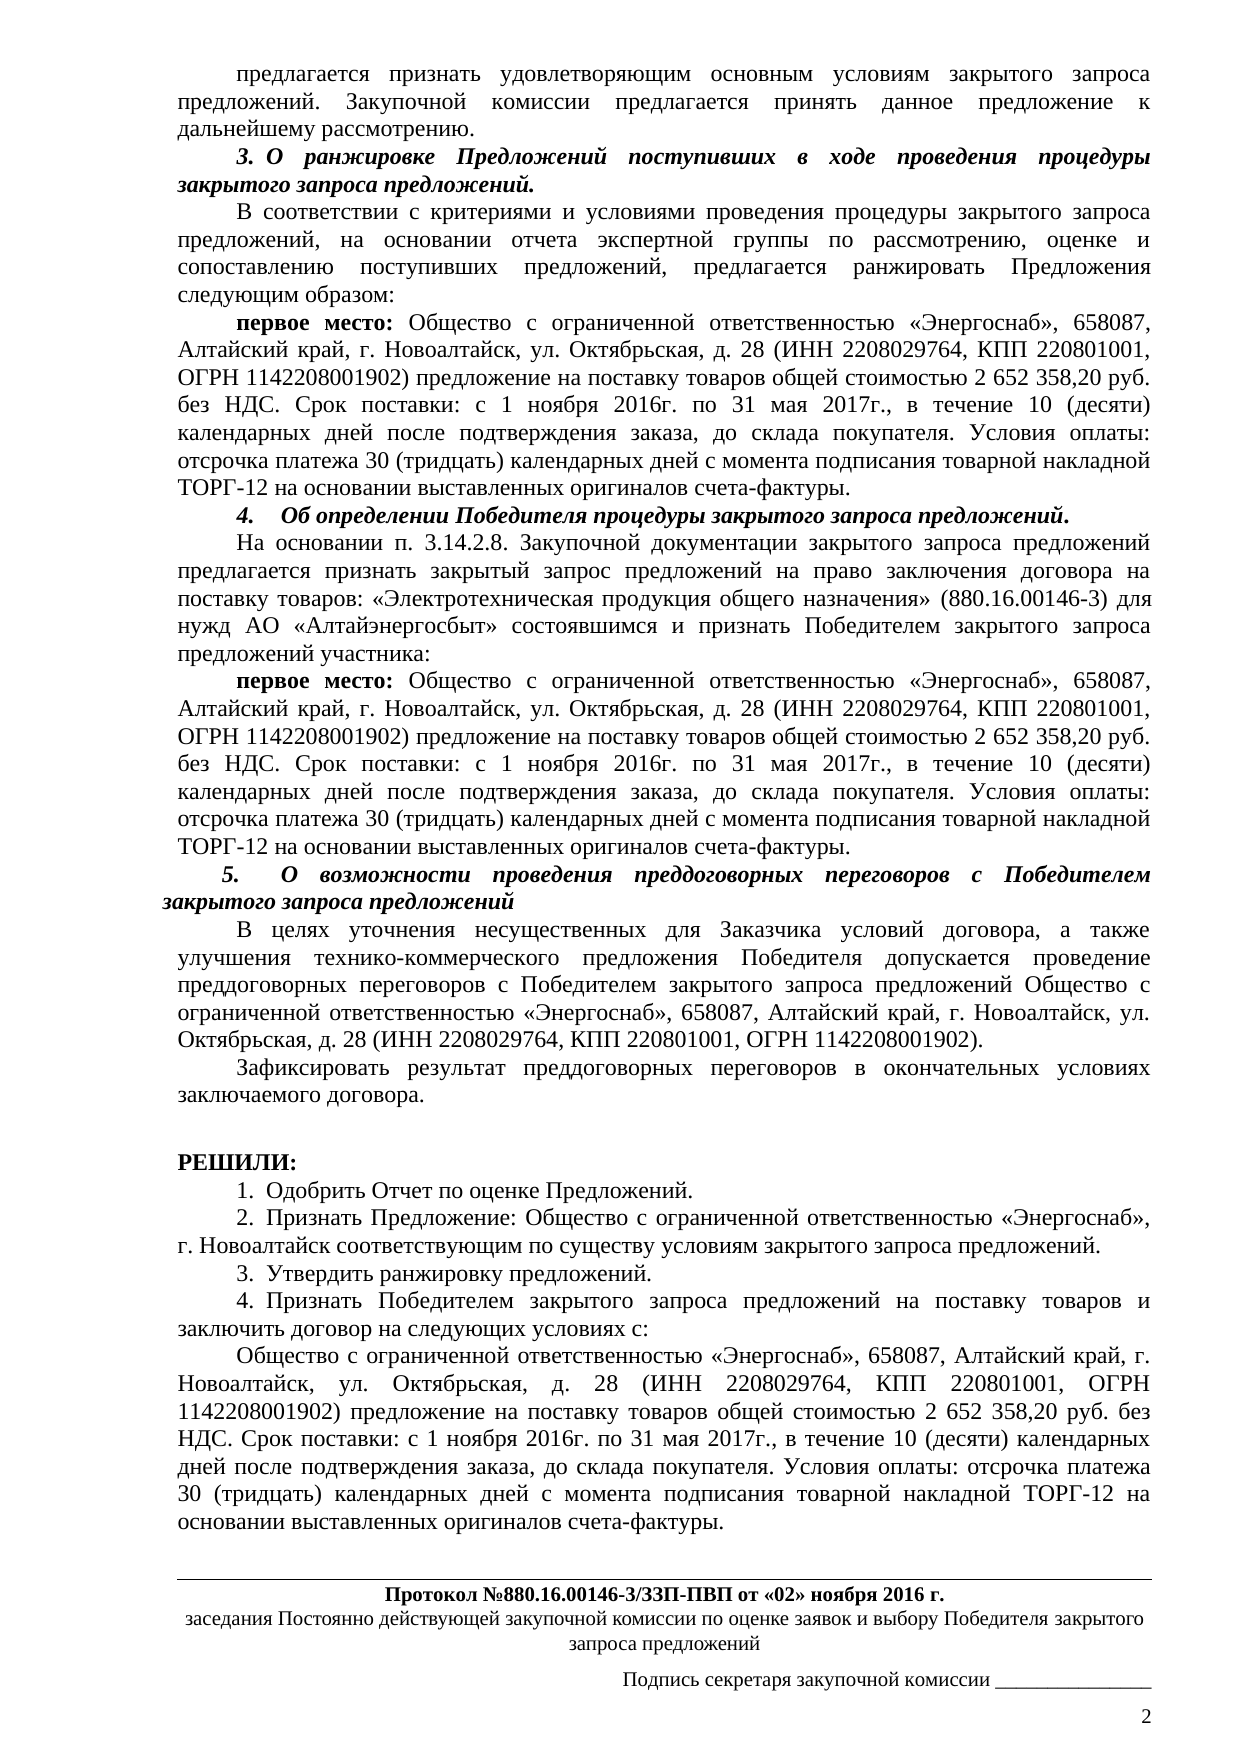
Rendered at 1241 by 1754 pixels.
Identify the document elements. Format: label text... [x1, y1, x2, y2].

text На основании п. 3.14.2.8. Закупочной документации закрытого запроса предложений предлагается признать закрытый запрос предложений на право заключения договора на поставку товаров: «Электротехническая продукция общего назначения» (880.16.00146-3) для нужд АО «Алтайэнергосбыт» состоявшимся и признать Победителем закрытого запроса предложений участника: [177, 528, 1152, 666]
list О ранжировке Предложений поступивших в ходе проведения процедуры закрытого запроса предложений. [177, 142, 1152, 197]
text предлагается признать удовлетворяющим основным условиям закрытого запроса предложений. Закупочной комиссии предлагается принять данное предложение к дальнейшему рассмотрению. [177, 59, 1152, 142]
text Зафиксировать результат преддоговорных переговоров в окончательных условиях заключаемого договора. [177, 1053, 1152, 1108]
list О возможности проведения преддоговорных переговоров с Победителем закрытого запроса предложений [162, 860, 1152, 915]
text Общество с ограниченной ответственностью «Энергоснаб», 658087, Алтайский край, г. Новоалтайск, ул. Октябрьская, д. 28 (ИНН 2208029764, КПП 220801001, ОГРН 1142208001902) предложение на поставку товаров общей стоимостью 2 652 358,20 руб. без НДС. Срок поставки: с 1 ноября 2016г. по 31 мая 2017г., в течение 10 (десяти) календарных дней после подтверждения заказа, до склада покупателя. Условия оплаты: отсрочка платежа 30 (тридцать) календарных дней с момента подписания товарной накладной ТОРГ-12 на основании выставленных оригиналов счета-фактуры. [177, 1341, 1152, 1535]
text РЕШИЛИ: [177, 1148, 1152, 1176]
list Признать Победителем закрытого запроса предложений на поставку товаров и заключить договор на следующих условиях с: [177, 1286, 1152, 1341]
list Признать Предложение: Общество с ограниченной ответственностью «Энергоснаб», г. Новоалтайск соответствующим по существу условиям закрытого запроса предложений. [177, 1203, 1152, 1259]
text В соответствии с критериями и условиями проведения процедуры закрытого запроса предложений, на основании отчета экспертной группы по рассмотрению, оценке и сопоставлению поступивших предложений, предлагается ранжировать Предложения следующим образом: [177, 197, 1152, 308]
list Одобрить Отчет по оценке Предложений. [177, 1176, 1152, 1203]
text первое место: Общество с ограниченной ответственностью «Энергоснаб», 658087, Алтайский край, г. Новоалтайск, ул. Октябрьская, д. 28 (ИНН 2208029764, КПП 220801001, ОГРН 1142208001902) предложение на поставку товаров общей стоимостью 2 652 358,20 руб. без НДС. Срок поставки: с 1 ноября 2016г. по 31 мая 2017г., в течение 10 (десяти) календарных дней после подтверждения заказа, до склада покупателя. Условия оплаты: отсрочка платежа 30 (тридцать) календарных дней с момента подписания товарной накладной ТОРГ-12 на основании выставленных оригиналов счета-фактуры. [177, 308, 1152, 501]
text первое место: Общество с ограниченной ответственностью «Энергоснаб», 658087, Алтайский край, г. Новоалтайск, ул. Октябрьская, д. 28 (ИНН 2208029764, КПП 220801001, ОГРН 1142208001902) предложение на поставку товаров общей стоимостью 2 652 358,20 руб. без НДС. Срок поставки: с 1 ноября 2016г. по 31 мая 2017г., в течение 10 (десяти) календарных дней после подтверждения заказа, до склада покупателя. Условия оплаты: отсрочка платежа 30 (тридцать) календарных дней с момента подписания товарной накладной ТОРГ-12 на основании выставленных оригиналов счета-фактуры. [177, 666, 1152, 860]
text В целях уточнения несущественных для Заказчика условий договора, а также улучшения технико-коммерческого предложения Победителя допускается проведение преддоговорных переговоров с Победителем закрытого запроса предложений Общество с ограниченной ответственностью «Энергоснаб», 658087, Алтайский край, г. Новоалтайск, ул. Октябрьская, д. 28 (ИНН 2208029764, КПП 220801001, ОГРН 1142208001902). [177, 915, 1152, 1053]
list Утвердить ранжировку предложений. [177, 1259, 1152, 1286]
list Об определении Победителя процедуры закрытого запроса предложений. [177, 501, 1152, 528]
